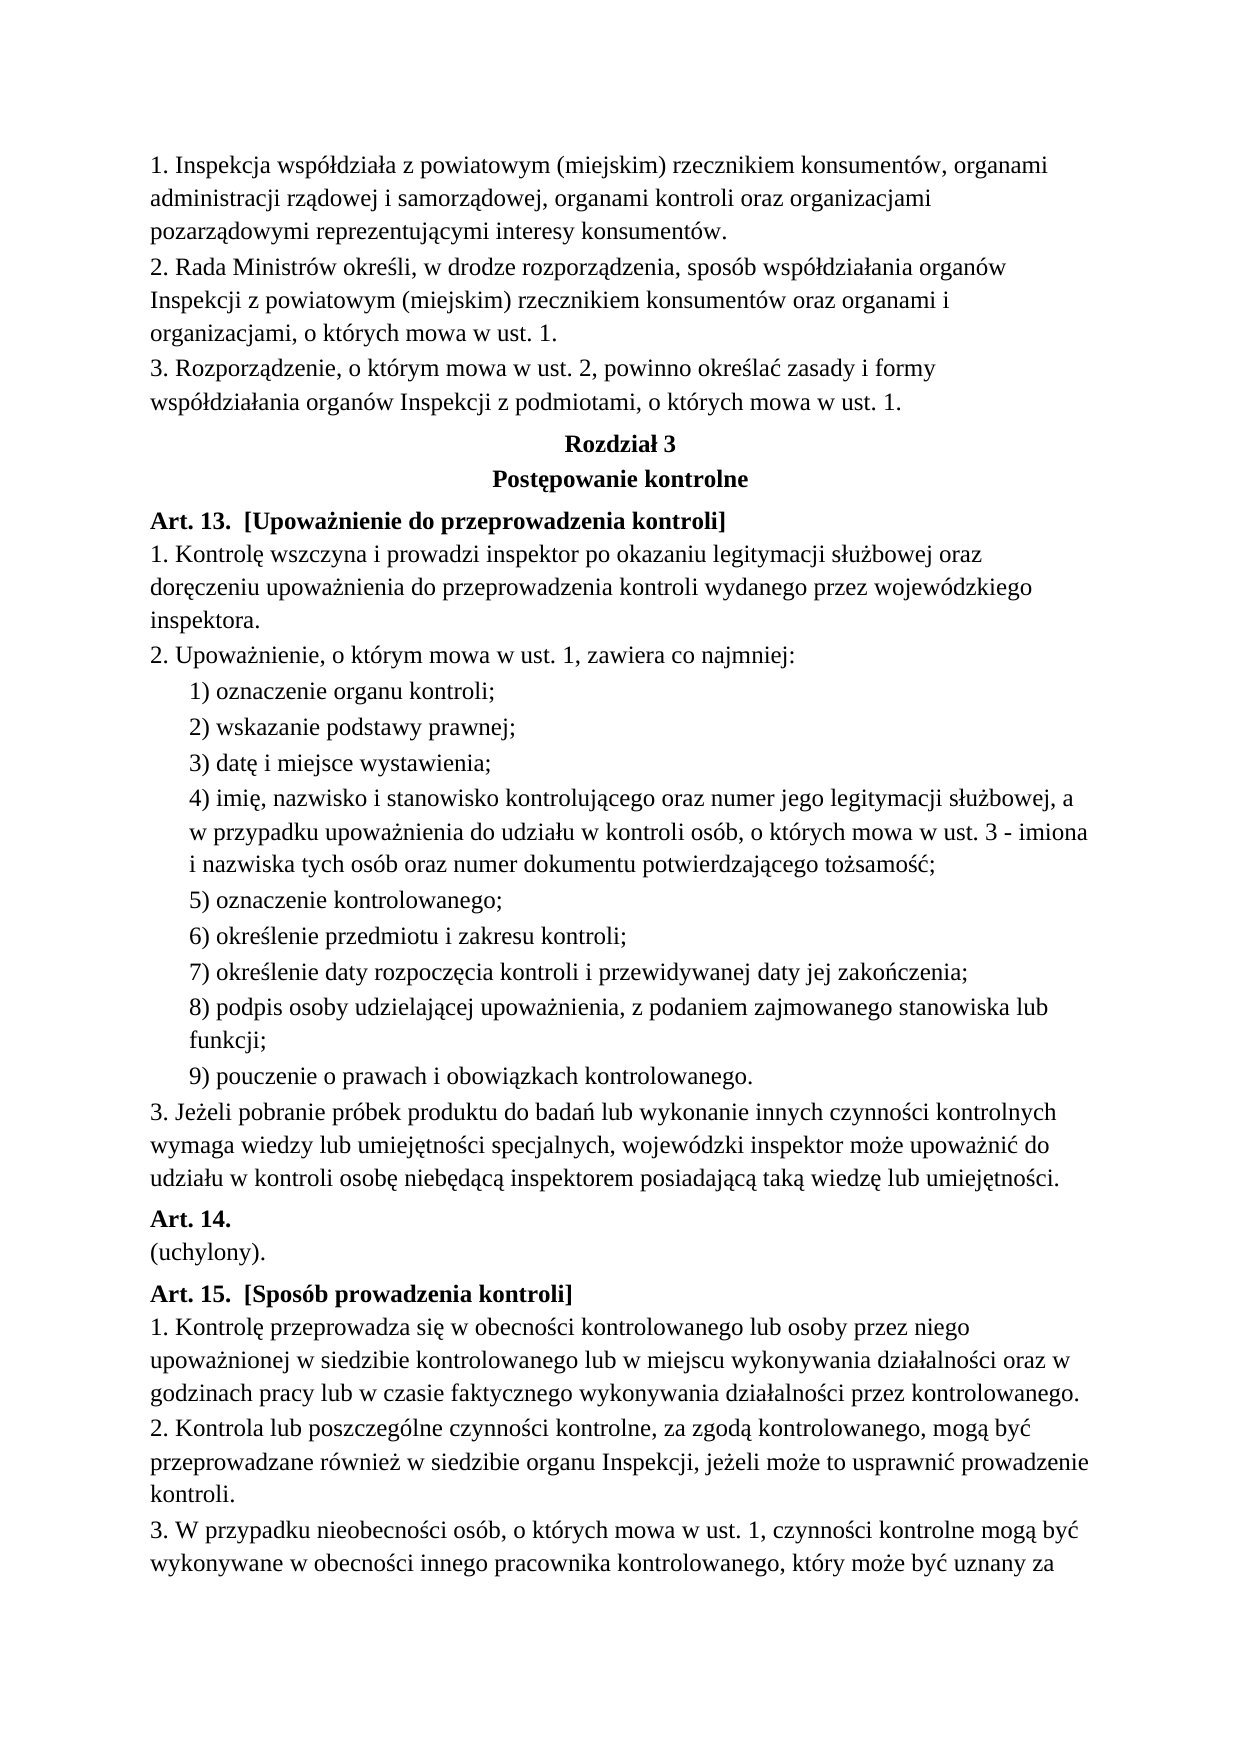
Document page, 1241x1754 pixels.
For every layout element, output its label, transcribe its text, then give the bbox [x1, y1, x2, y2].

text 2. Rada Ministrów określi, w drodze rozporządzenia, sposób współdziałania organów Inspekcji z powiatowym (miejskim) rzecznikiem konsumentów oraz organami i organizacjami, o których mowa w ust. 1. [150, 252, 1090, 347]
text 3. Rozporządzenie, o którym mowa w ust. 2, powinno określać zasady i formy współdziałania organów Inspekcji z podmiotami, o których mowa w ust. 1. [150, 353, 1090, 415]
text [150, 1515, 1090, 1577]
text 2. Upoważnienie, o którym mowa w ust. 1, zawiera co najmniej: [150, 641, 1090, 669]
text 2. Kontrola lub poszczególne czynności kontrolne, za zgodą kontrolowanego, mogą być przeprowadzane również w siedzibie organu Inspekcji, jeżeli może to usprawnić prowadzenie kontroli. [150, 1413, 1090, 1508]
text 1. Kontrolę przeprowadza się w obecności kontrolowanego lub osoby przez niego upoważnionej w siedzibie kontrolowanego lub w miejscu wykonywania działalności oraz w godzinach pracy lub w czasie faktycznego wykonywania działalności przez kontrolowanego. [150, 1312, 1090, 1407]
text 5) oznaczenie kontrolowanego; [189, 885, 1090, 914]
text 3) datę i miejsce wystawienia; [189, 748, 1090, 777]
text Rozdział 3 [150, 429, 1090, 458]
text 4) imię, nazwisko i stanowisko kontrolującego oraz numer jego legitymacji służbowej, a w przypadku upoważnienia do udziału w kontroli osób, o których mowa w ust. 3 - imiona i nazwiska tych osób oraz numer dokumentu potwierdzającego tożsamość; [189, 783, 1090, 878]
text Art. 15. [Sposób prowadzenia kontroli] [150, 1279, 1090, 1307]
text Art. 13. [Upoważnienie do przeprowadzenia kontroli] [150, 506, 1090, 534]
text 8) podpis osoby udzielającej upoważnienia, z podaniem zajmowanego stanowiska lub funkcji; [189, 992, 1090, 1054]
text 2) wskazanie podstawy prawnej; [189, 712, 1090, 741]
text (uchylony). [150, 1237, 1090, 1266]
text 9) pouczenie o prawach i obowiązkach kontrolowanego. [189, 1061, 1090, 1090]
text 1) oznaczenie organu kontroli; [189, 676, 1090, 705]
text 1. Kontrolę wszczyna i prowadzi inspektor po okazaniu legitymacji służbowej oraz doręczeniu upoważnienia do przeprowadzenia kontroli wydanego przez wojewódzkiego inspektora. [150, 539, 1090, 634]
text 7) określenie daty rozpoczęcia kontroli i przewidywanej daty jej zakończenia; [189, 957, 1090, 986]
text 6) określenie przedmiotu i zakresu kontroli; [189, 921, 1090, 950]
text 1. Inspekcja współdziała z powiatowym (miejskim) rzecznikiem konsumentów, organami administracji rządowej i samorządowej, organami kontroli oraz organizacjami pozarządowymi reprezentującymi interesy konsumentów. [150, 150, 1090, 245]
text 3. Jeżeli pobranie próbek produktu do badań lub wykonanie innych czynności kontrolnych wymaga wiedzy lub umiejętności specjalnych, wojewódzki inspektor może upoważnić do udziału w kontroli osobę niebędącą inspektorem posiadającą taką wiedzę lub umiejętności. [150, 1097, 1090, 1192]
text Art. 14. [150, 1204, 1090, 1233]
text Postępowanie kontrolne [150, 464, 1090, 493]
